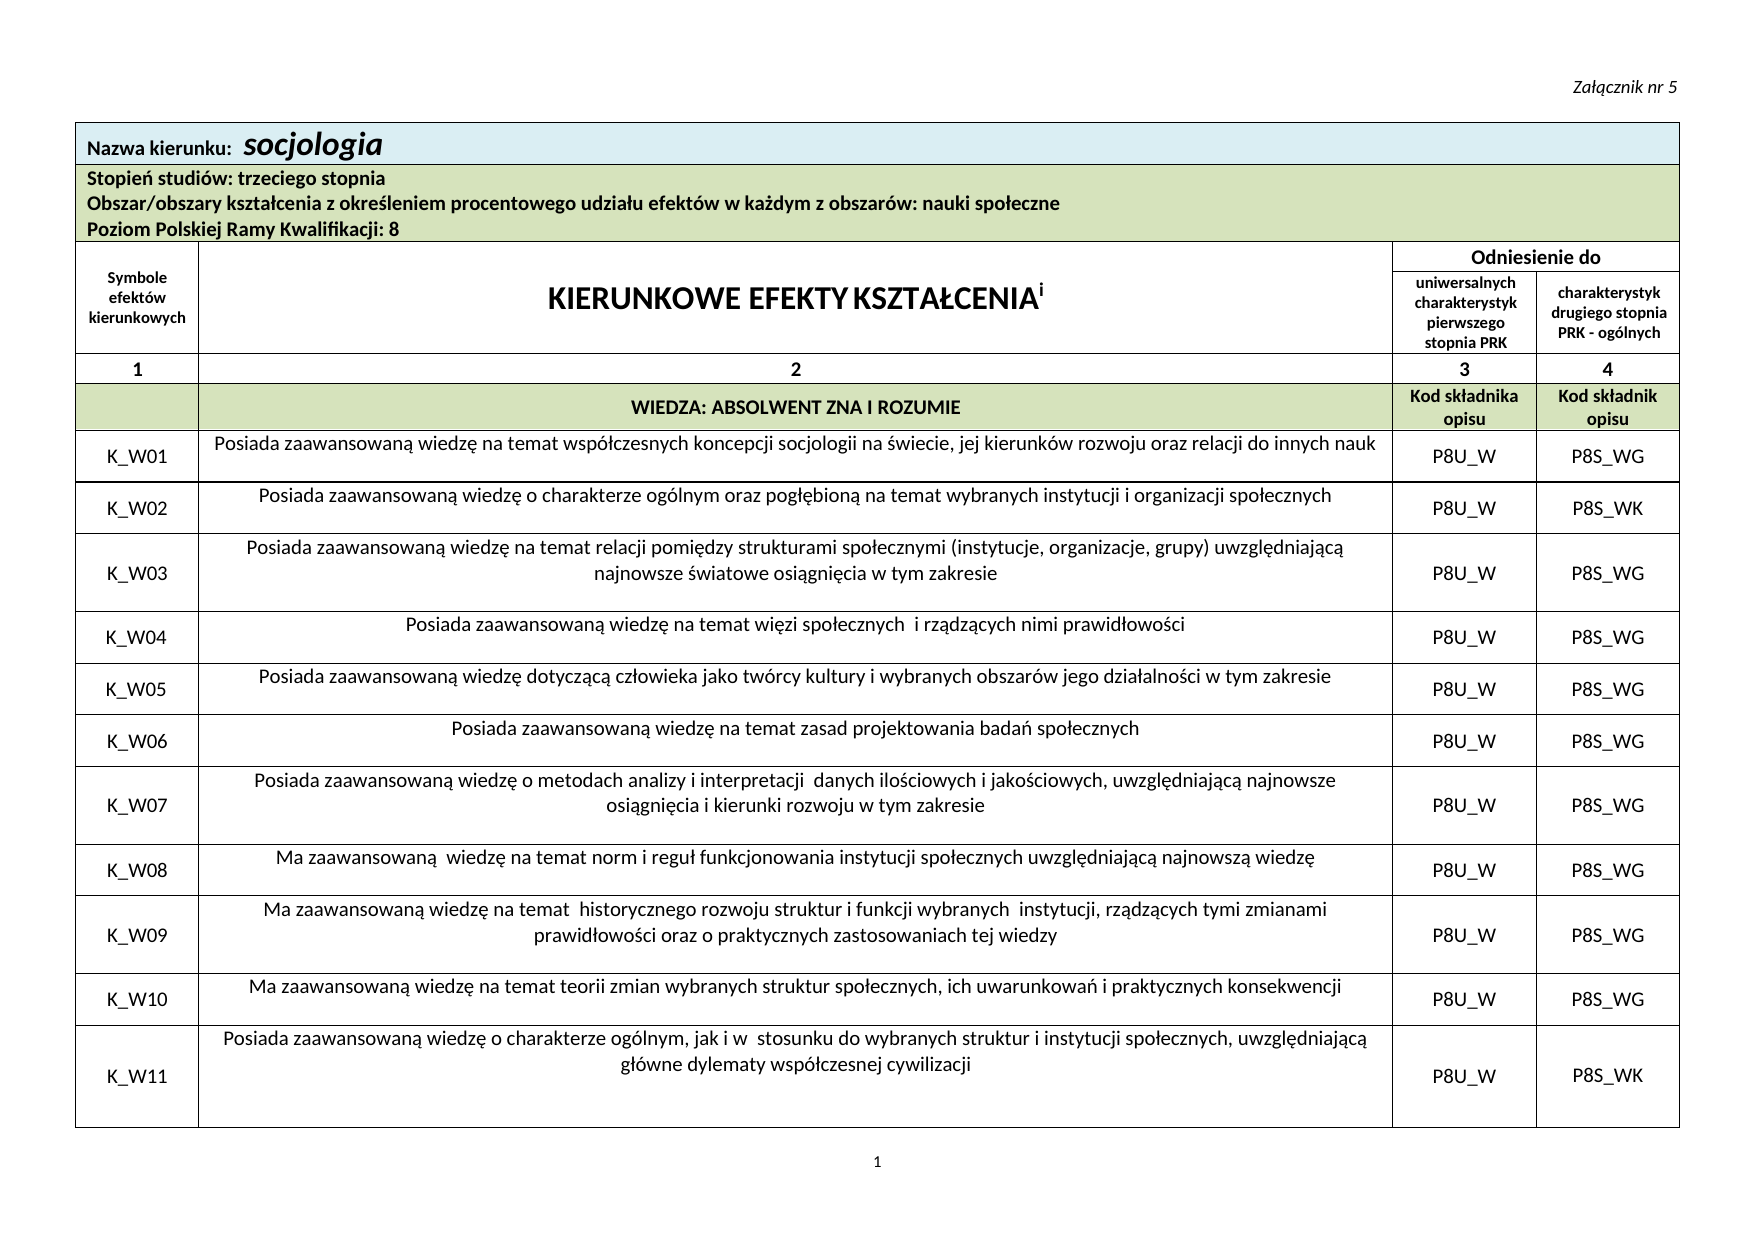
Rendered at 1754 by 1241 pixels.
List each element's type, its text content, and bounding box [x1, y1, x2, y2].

table_cell K_W06 [76, 715, 198, 766]
table_cell P8S_WK [1537, 1026, 1679, 1127]
table_cell Posiada zaawansowaną wiedzę dotyczącą człowieka jako twórcy kultury i wybranych obszarów jego działalności w tym zakresie [199, 664, 1392, 714]
table_cell P8U_W [1393, 612, 1536, 662]
table_cell Ma zaawansowaną wiedzę na temat teorii zmian wybranych struktur społecznych, ich uwarunkowań i praktycznych konsekwencji [199, 974, 1392, 1024]
table_cell K_W04 [76, 612, 198, 662]
table_cell P8U_W [1393, 483, 1536, 533]
table_cell charakterystyk drugiego stopnia PRK - ogólnych [1537, 272, 1679, 353]
table_cell K_W10 [76, 974, 198, 1024]
table_cell Posiada zaawansowaną wiedzę o charakterze ogólnym oraz pogłębioną na temat wybranych instytucji i organizacji społecznych [199, 483, 1392, 533]
table_cell Posiada zaawansowaną wiedzę o charakterze ogólnym, jak i w stosunku do wybranych struktur i instytucji społecznych, uwzględniającą główne dylematy współczesnej cywilizacji [199, 1026, 1392, 1127]
table_cell P8U_W [1393, 664, 1536, 714]
table_cell Posiada zaawansowaną wiedzę o metodach analizy i interpretacji danych ilościowych i jakościowych, uwzględniającą najnowsze osiągnięcia i kierunki rozwoju w tym zakresie [199, 767, 1392, 843]
table_cell 4 [1537, 354, 1679, 383]
table_cell P8U_W [1393, 534, 1536, 611]
table_cell Posiada zaawansowaną wiedzę na temat relacji pomiędzy strukturami społecznymi (instytucje, organizacje, grupy) uwzględniającą najnowsze światowe osiągnięcia w tym zakresie [199, 534, 1392, 611]
table_cell 1 [76, 354, 198, 383]
table_cell P8S_WG [1537, 767, 1679, 843]
table_cell Kod składnik opisu [1537, 384, 1679, 429]
table_cell [76, 384, 198, 429]
table_cell P8S_WG [1537, 974, 1679, 1024]
table_cell Kod składnika opisu [1393, 384, 1536, 429]
table_cell P8U_W [1393, 1026, 1536, 1127]
table_cell K_W03 [76, 534, 198, 611]
table_cell Stopień studiów: trzeciego stopnia Obszar/obszary kształcenia z określeniem procentowego udziału efektów w każdym z obszarów: nauki społeczne Poziom Polskiej Ramy Kwalifikacji: 8 [76, 165, 1679, 241]
table_cell 2 [199, 354, 1392, 383]
table_cell P8U_W [1393, 715, 1536, 766]
table_cell P8S_WK [1537, 483, 1679, 533]
table_cell Ma zaawansowaną wiedzę na temat norm i reguł funkcjonowania instytucji społecznych uwzględniającą najnowszą wiedzę [199, 845, 1392, 895]
table_cell Symbole efektów kierunkowych [76, 242, 198, 353]
table_cell P8S_WG [1537, 845, 1679, 895]
table_cell P8U_W [1393, 431, 1536, 481]
table_cell KIERUNKOWE EFEKTY KSZTAŁCENIA [199, 242, 1392, 353]
table_cell K_W02 [76, 483, 198, 533]
table_cell P8U_W [1393, 767, 1536, 843]
table_cell uniwersalnych charakterystyk pierwszego stopnia PRK [1393, 272, 1536, 353]
table_cell P8S_WG [1537, 431, 1679, 481]
table_cell P8S_WG [1537, 896, 1679, 973]
table_cell P8U_W [1393, 845, 1536, 895]
table_cell Posiada zaawansowaną wiedzę na temat współczesnych koncepcji socjologii na świecie, jej kierunków rozwoju oraz relacji do innych nauk [199, 431, 1392, 481]
table_cell K_W11 [76, 1026, 198, 1127]
table_cell 3 [1393, 354, 1536, 383]
table_cell P8U_W [1393, 896, 1536, 973]
table_cell P8S_WG [1537, 534, 1679, 611]
table_cell K_W07 [76, 767, 198, 843]
table_cell WIEDZA: ABSOLWENT ZNA I ROZUMIE [199, 384, 1392, 429]
table_cell P8S_WG [1537, 612, 1679, 662]
table_cell Posiada zaawansowaną wiedzę na temat zasad projektowania badań społecznych [199, 715, 1392, 766]
table_cell Ma zaawansowaną wiedzę na temat historycznego rozwoju struktur i funkcji wybranych instytucji, rządzących tymi zmianami prawidłowości oraz o praktycznych zastosowaniach tej wiedzy [199, 896, 1392, 973]
table_cell P8U_W [1393, 974, 1536, 1024]
table_header Nazwa kierunku: socjologia [76, 123, 1679, 164]
table_cell K_W08 [76, 845, 198, 895]
table_cell Posiada zaawansowaną wiedzę na temat więzi społecznych i rządzących nimi prawidłowości [199, 612, 1392, 662]
table_cell P8S_WG [1537, 715, 1679, 766]
table_cell K_W09 [76, 896, 198, 973]
table_cell K_W01 [76, 431, 198, 481]
text Załącznik nr 5 [75, 75, 1679, 98]
table_cell K_W05 [76, 664, 198, 714]
table_cell P8S_WG [1537, 664, 1679, 714]
table_cell Odniesienie do [1393, 242, 1679, 271]
